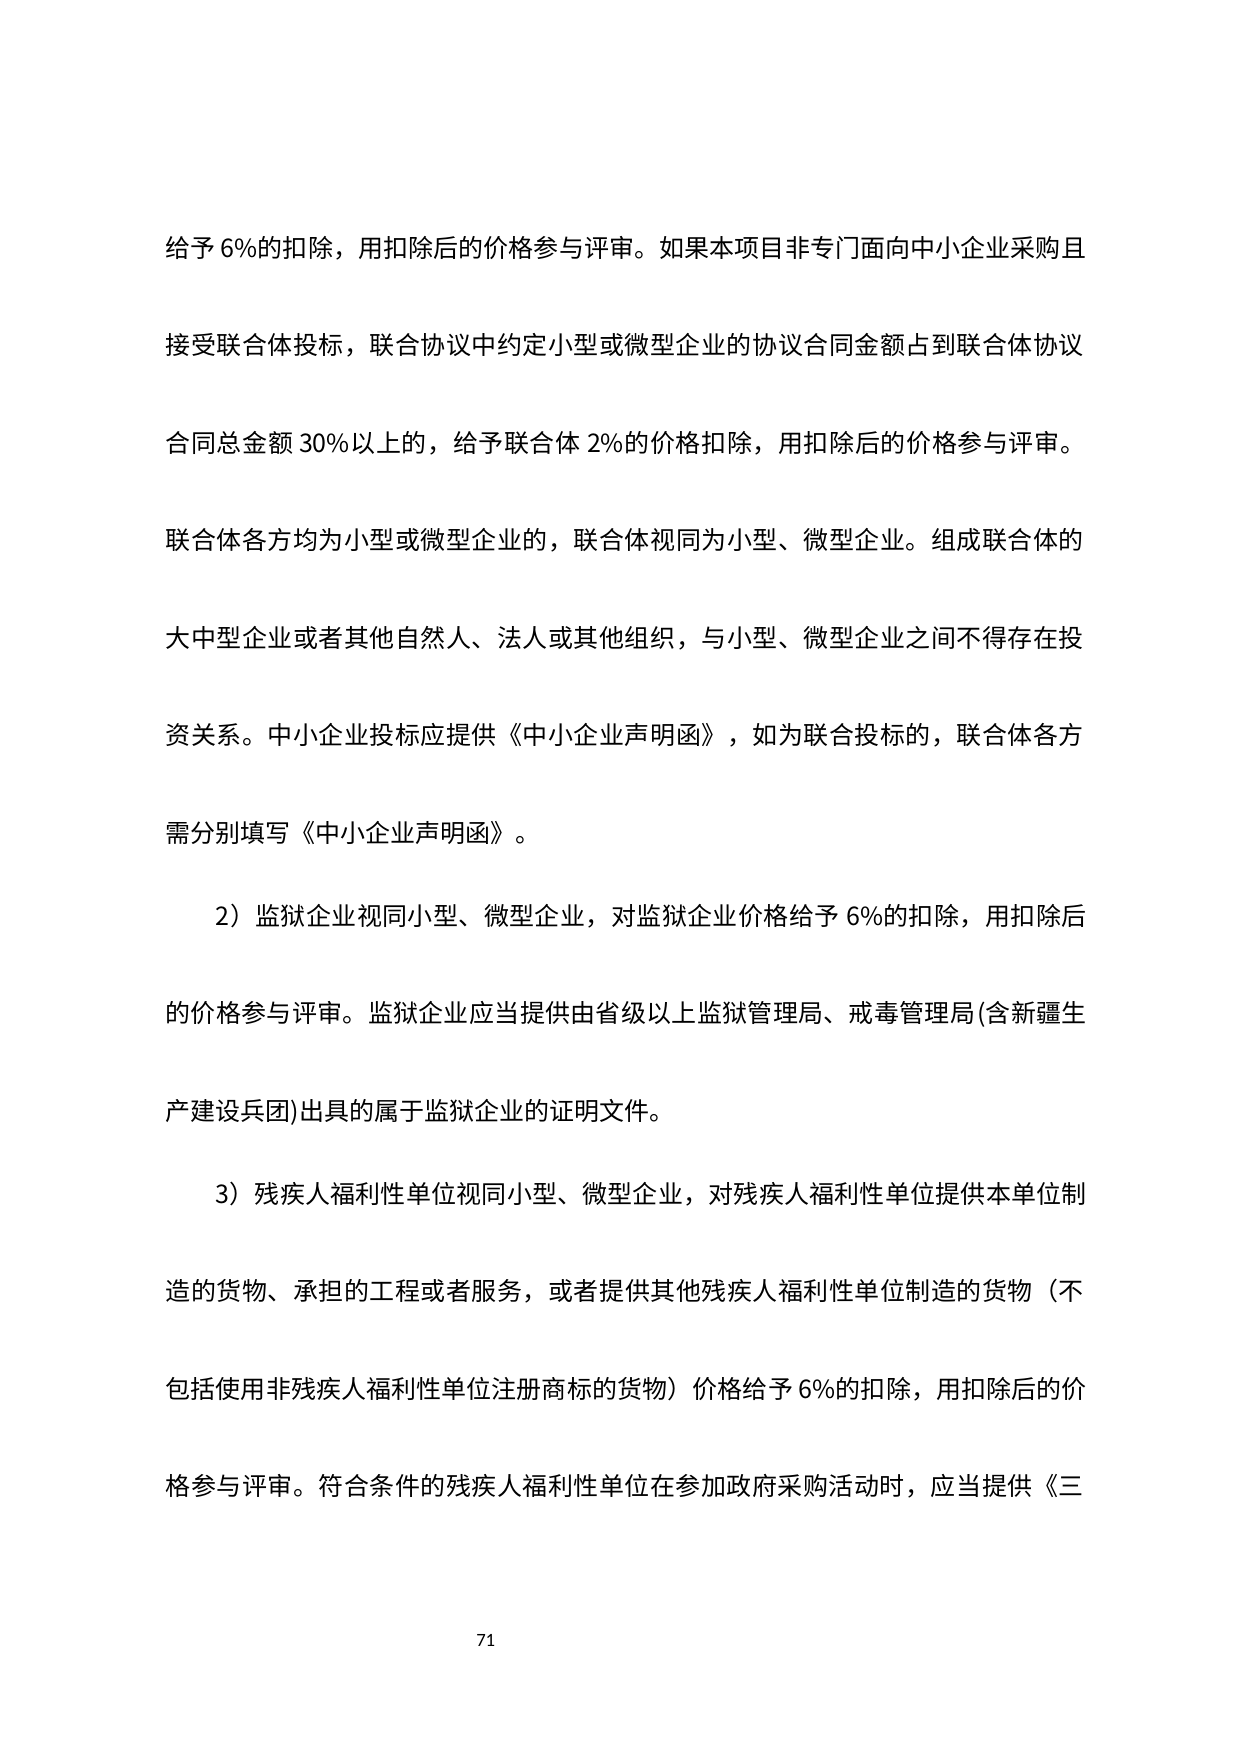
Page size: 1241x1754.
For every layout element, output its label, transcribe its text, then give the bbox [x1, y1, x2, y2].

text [165, 1160, 1087, 1517]
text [165, 214, 1087, 864]
text 2）监狱企业视同小型、微型企业，对监狱企业价格给予6%的扣除，用扣除后的价格参与评审。监狱企业应当提供由省级以上监狱管理局、戒毒管理局(含新疆生产建设兵团)出具的属于监狱企业的证明文件。 [165, 882, 1087, 1142]
